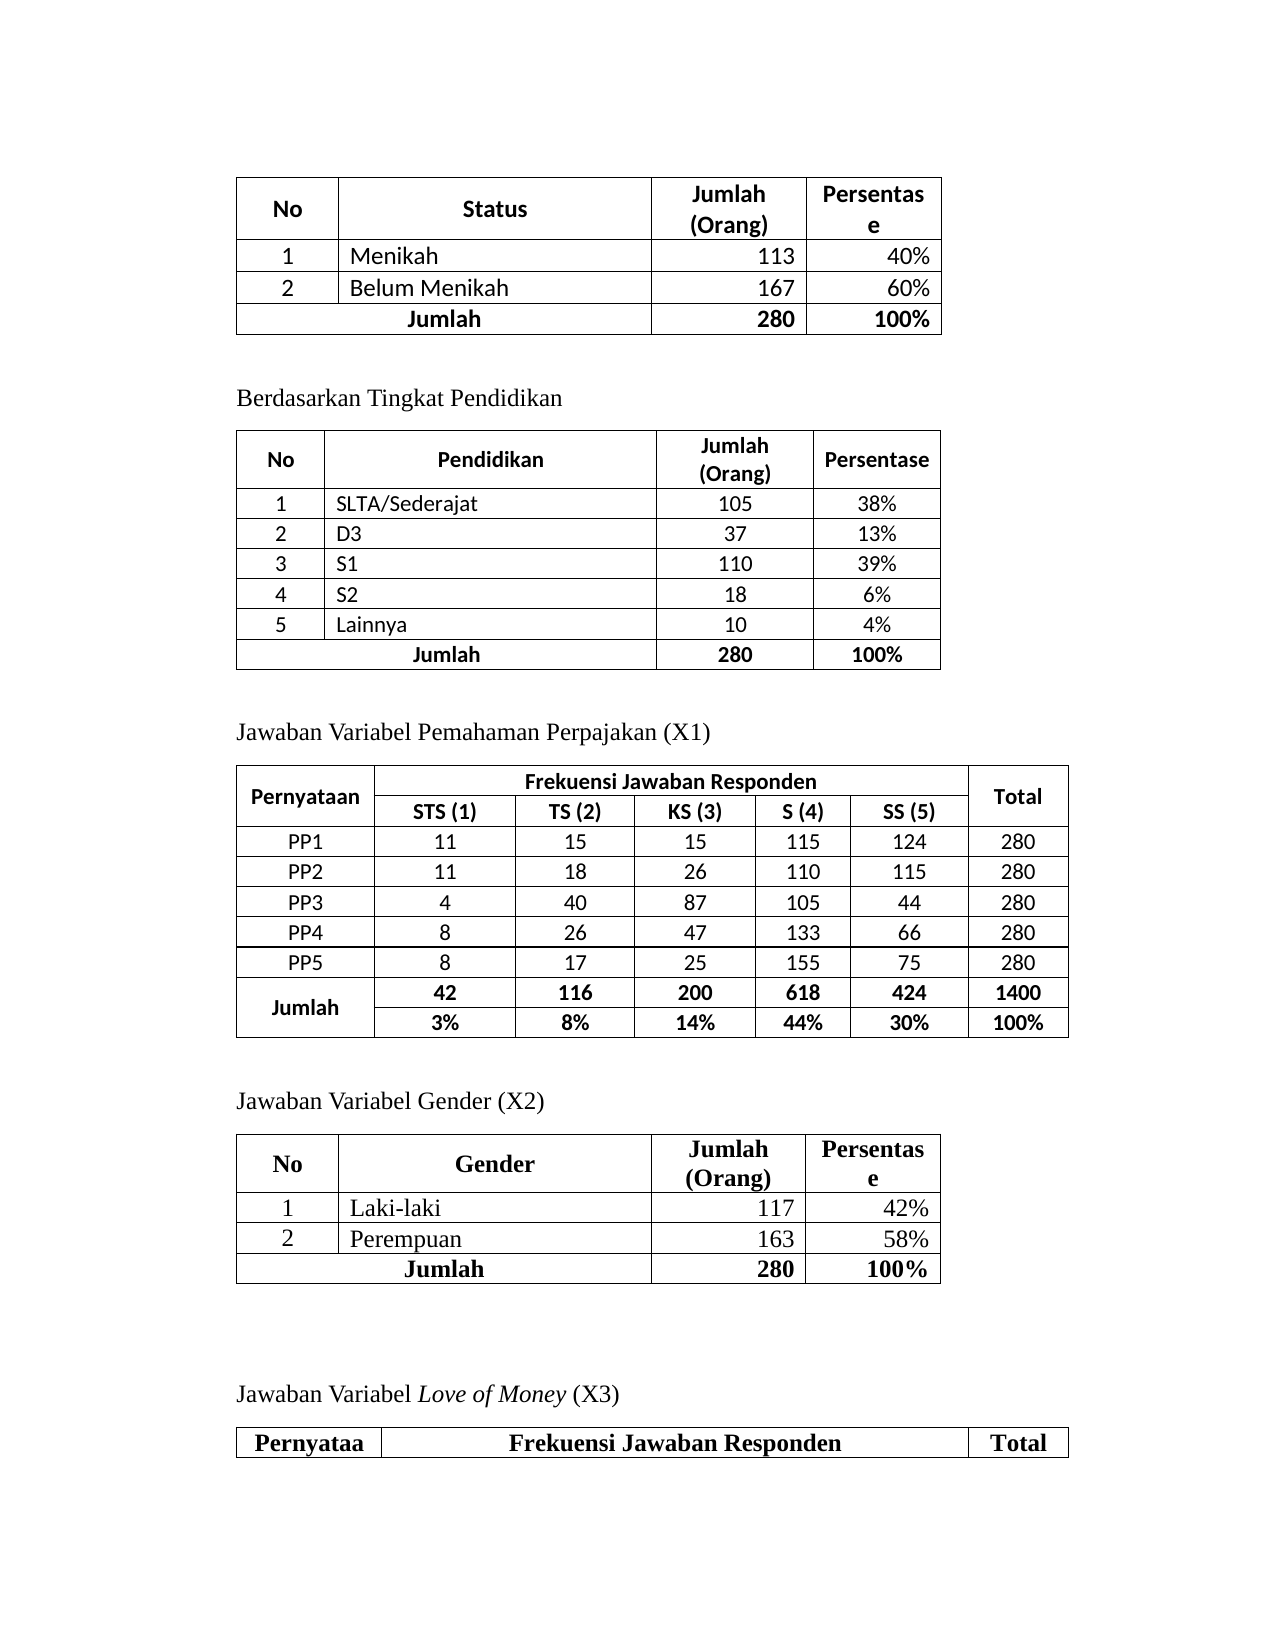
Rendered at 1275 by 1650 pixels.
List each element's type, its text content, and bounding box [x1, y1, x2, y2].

table_cell 105 [756, 887, 850, 916]
table_header Persentase [806, 1135, 940, 1192]
table_cell Perempuan [339, 1223, 651, 1252]
table_cell 100% [814, 640, 940, 669]
table_cell 167 [652, 272, 806, 302]
table_cell 280 [969, 887, 1068, 916]
table_cell 14% [635, 1008, 755, 1037]
table_cell 17 [516, 948, 634, 977]
table_cell 200 [635, 978, 755, 1007]
table_cell 87 [635, 887, 755, 916]
table_cell D3 [325, 519, 656, 548]
table_cell 4 [375, 887, 515, 916]
table_cell S1 [325, 549, 656, 578]
table_cell 40% [807, 240, 941, 271]
table_header Frekuensi Jawaban Responden [382, 1428, 968, 1457]
table_cell 11 [375, 827, 515, 856]
table_cell 26 [635, 857, 755, 886]
table_header Frekuensi Jawaban Responden [375, 766, 968, 795]
table_cell 8% [516, 1008, 634, 1037]
table_cell 58% [806, 1223, 940, 1252]
table_cell 110 [657, 549, 813, 578]
table_cell 47 [635, 917, 755, 946]
table_cell Lainnya [325, 609, 656, 638]
table_cell 133 [756, 917, 850, 946]
table_cell 75 [851, 948, 968, 977]
table_cell 280 [969, 917, 1068, 946]
table_cell S2 [325, 579, 656, 608]
table_cell 115 [756, 827, 850, 856]
table_cell 26 [516, 917, 634, 946]
table_cell 18 [516, 857, 634, 886]
text Jawaban Variabel Gender (X2) [236, 1086, 1098, 1114]
table_header No [237, 431, 324, 487]
table_cell Jumlah [237, 304, 651, 334]
table_cell 105 [657, 489, 813, 518]
table_cell 280 [969, 857, 1068, 886]
table_cell Jumlah [237, 978, 374, 1037]
table_header Total [969, 1428, 1068, 1457]
table_cell 11 [375, 857, 515, 886]
table_header Persentase [807, 178, 941, 239]
table_header No [237, 178, 338, 239]
table_cell 124 [851, 827, 968, 856]
table_cell 42% [806, 1193, 940, 1222]
table_cell S (4) [756, 796, 850, 826]
table_cell TS (2) [516, 796, 634, 826]
table_cell 8 [375, 948, 515, 977]
table_header No [237, 1135, 338, 1192]
text Berdasarkan Tingkat Pendidikan [236, 383, 1098, 411]
table_cell 280 [969, 827, 1068, 856]
table_cell SLTA/Sederajat [325, 489, 656, 518]
table_cell 2 [237, 272, 338, 302]
table_cell 4% [814, 609, 940, 638]
table_cell 40 [516, 887, 634, 916]
table_cell 5 [237, 609, 324, 638]
table_cell 280 [657, 640, 813, 669]
table_cell STS (1) [375, 796, 515, 826]
table_cell 2 [237, 1223, 338, 1252]
table_cell 18 [657, 579, 813, 608]
table_cell 15 [516, 827, 634, 856]
table_cell 1 [237, 489, 324, 518]
table_cell 117 [652, 1193, 805, 1222]
table_cell PP5 [237, 948, 374, 977]
table_cell 15 [635, 827, 755, 856]
table_cell 13% [814, 519, 940, 548]
table_header Pernyataan [237, 1428, 381, 1457]
table_cell 25 [635, 948, 755, 977]
table_cell 100% [806, 1254, 940, 1283]
table_cell Laki-laki [339, 1193, 651, 1222]
table_cell Jumlah [237, 640, 656, 669]
table_cell 3 [237, 549, 324, 578]
table_header Persentase [814, 431, 940, 487]
table_header Jumlah (Orang) [652, 178, 806, 239]
table_cell 44% [756, 1008, 850, 1037]
table_header Jumlah (Orang) [657, 431, 813, 487]
table_cell 280 [652, 1254, 805, 1283]
table_cell 100% [969, 1008, 1068, 1037]
table_cell 44 [851, 887, 968, 916]
table_cell 115 [851, 857, 968, 886]
table_cell Menikah [339, 240, 651, 271]
table_cell 280 [969, 948, 1068, 977]
table_cell Jumlah [237, 1254, 651, 1283]
table_cell PP1 [237, 827, 374, 856]
table_cell 100% [807, 304, 941, 334]
table_cell 280 [652, 304, 806, 334]
table_cell 60% [807, 272, 941, 302]
table_cell 618 [756, 978, 850, 1007]
table_cell 110 [756, 857, 850, 886]
table_header Jumlah (Orang) [652, 1135, 805, 1192]
table_cell 424 [851, 978, 968, 1007]
table_cell Belum Menikah [339, 272, 651, 302]
table_cell 3% [375, 1008, 515, 1037]
table_cell 1400 [969, 978, 1068, 1007]
table_cell PP2 [237, 857, 374, 886]
table_cell 66 [851, 917, 968, 946]
text Jawaban Variabel Love of Money (X3) [236, 1379, 1098, 1408]
table_header Total [969, 766, 1068, 826]
table_cell 39% [814, 549, 940, 578]
table_cell PP4 [237, 917, 374, 946]
table_cell 4 [237, 579, 324, 608]
table_cell KS (3) [635, 796, 755, 826]
table_cell 8 [375, 917, 515, 946]
table_cell 10 [657, 609, 813, 638]
table_cell 163 [652, 1223, 805, 1252]
table_cell 38% [814, 489, 940, 518]
table_header Gender [339, 1135, 651, 1192]
table_header Pendidikan [325, 431, 656, 487]
table_cell PP3 [237, 887, 374, 916]
table_cell 42 [375, 978, 515, 1007]
table_cell 2 [237, 519, 324, 548]
table_cell 1 [237, 1193, 338, 1222]
table_cell 113 [652, 240, 806, 271]
table_header Pernyataan [237, 766, 374, 826]
table_cell 1 [237, 240, 338, 271]
table_cell 116 [516, 978, 634, 1007]
table_cell 6% [814, 579, 940, 608]
table_cell 37 [657, 519, 813, 548]
text Jawaban Variabel Pemahaman Perpajakan (X1) [236, 717, 1098, 746]
table_cell SS (5) [851, 796, 968, 826]
table_cell 155 [756, 948, 850, 977]
table_cell 30% [851, 1008, 968, 1037]
table_header Status [339, 178, 651, 239]
